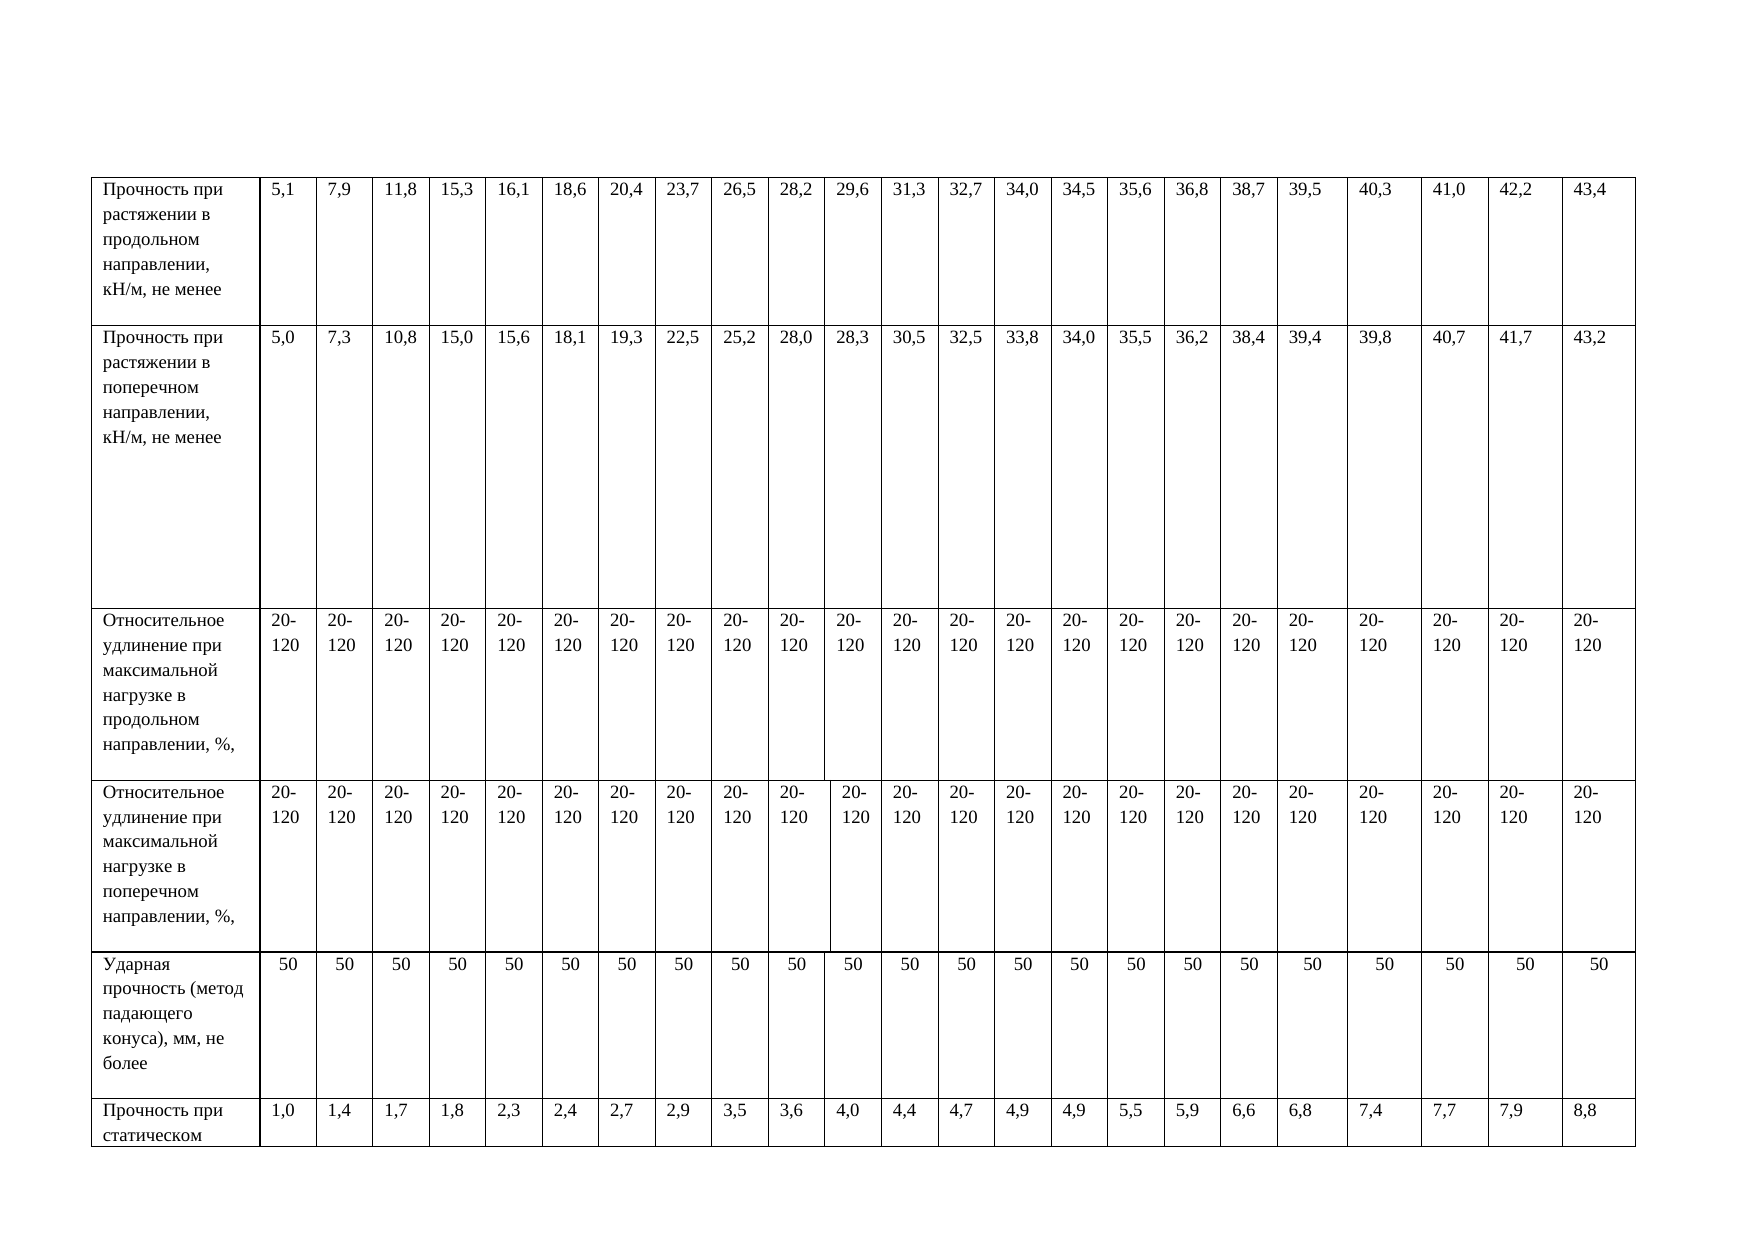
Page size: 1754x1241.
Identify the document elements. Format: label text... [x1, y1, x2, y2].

table_cell 40,3 [1348, 178, 1421, 325]
table_cell 20-120 [1422, 609, 1488, 780]
table_cell 34,5 [1052, 178, 1107, 325]
table_cell 28,3 [825, 326, 881, 608]
table_cell 2,9 [656, 1099, 711, 1146]
table_cell 20-120 [317, 609, 372, 780]
table_cell 20-120 [1563, 781, 1635, 951]
table_cell 20-120 [882, 781, 938, 951]
table_cell 20-120 [712, 781, 768, 951]
table_cell Прочность при растяжении в поперечном направлении, кН/м, не менее [92, 326, 259, 608]
table_cell 36,8 [1165, 178, 1220, 325]
table_cell 20-120 [599, 781, 655, 951]
table_cell 32,7 [939, 178, 994, 325]
table_cell 20-120 [712, 609, 768, 780]
table_cell 35,6 [1108, 178, 1164, 325]
table_cell 15,6 [486, 326, 542, 608]
table_cell 20-120 [825, 609, 881, 780]
table_cell 20-120 [1165, 781, 1220, 951]
table_cell 2,4 [543, 1099, 598, 1146]
table_cell 20-120 [831, 781, 881, 951]
table_cell 39,8 [1348, 326, 1421, 608]
table_cell 20-120 [543, 609, 598, 780]
table_cell 11,8 [373, 178, 429, 325]
table_cell 18,6 [543, 178, 598, 325]
table_cell 20-120 [656, 781, 711, 951]
table_cell 50 [882, 953, 938, 1098]
table_cell 50 [939, 953, 994, 1098]
table_cell 43,2 [1563, 326, 1635, 608]
table_cell 22,5 [656, 326, 711, 608]
table_cell 50 [261, 953, 316, 1098]
table_cell 39,5 [1278, 178, 1347, 325]
table_cell 1,4 [317, 1099, 372, 1146]
table_cell 20-120 [769, 781, 830, 951]
table_cell 23,7 [656, 178, 711, 325]
table_cell 50 [1108, 953, 1164, 1098]
table_cell 5,0 [261, 326, 316, 608]
table_cell 32,5 [939, 326, 994, 608]
table_cell 50 [1165, 953, 1220, 1098]
table_cell 6,8 [1278, 1099, 1347, 1146]
table_cell 50 [317, 953, 372, 1098]
table_cell 20-120 [430, 609, 485, 780]
table_cell 4,9 [995, 1099, 1051, 1146]
table_cell 26,5 [712, 178, 768, 325]
table_cell 20-120 [1108, 781, 1164, 951]
table_cell 50 [1489, 953, 1562, 1098]
table_cell 35,5 [1108, 326, 1164, 608]
table_cell 20-120 [486, 609, 542, 780]
table_cell Относительное удлинение при максимальной нагрузке в поперечном направлении, %, [92, 781, 259, 951]
table_cell 10,8 [373, 326, 429, 608]
table_cell 20-120 [1348, 781, 1421, 951]
table_cell 20-120 [430, 781, 485, 951]
table_cell 1,0 [261, 1099, 316, 1146]
table_cell 20-120 [1108, 609, 1164, 780]
table_cell 40,7 [1422, 326, 1488, 608]
table_cell 34,0 [995, 178, 1051, 325]
table_cell 20,4 [599, 178, 655, 325]
table_cell 15,0 [430, 326, 485, 608]
table_cell 8,8 [1563, 1099, 1635, 1146]
table_cell 20-120 [1278, 781, 1347, 951]
table_cell 20-120 [1422, 781, 1488, 951]
table_cell 20-120 [1348, 609, 1421, 780]
table_cell 20-120 [939, 609, 994, 780]
table_cell 50 [769, 953, 824, 1098]
table_cell 20-120 [599, 609, 655, 780]
table_cell 20-120 [1489, 781, 1562, 951]
table_cell 50 [656, 953, 711, 1098]
table_cell 20-120 [486, 781, 542, 951]
table_cell 50 [430, 953, 485, 1098]
table_cell 4,0 [825, 1099, 881, 1146]
table_cell 19,3 [599, 326, 655, 608]
table_cell 20-120 [1165, 609, 1220, 780]
table_cell 20-120 [1278, 609, 1347, 780]
table_cell Относительное удлинение при максимальной нагрузке в продольном направлении, %, [92, 609, 259, 780]
table_cell 20-120 [1221, 781, 1277, 951]
table_cell 3,5 [712, 1099, 768, 1146]
table_cell 18,1 [543, 326, 598, 608]
table_cell 7,4 [1348, 1099, 1421, 1146]
table_cell 20-120 [769, 609, 824, 780]
table_cell 50 [1052, 953, 1107, 1098]
table_cell 20-120 [1563, 609, 1635, 780]
table_cell 2,3 [486, 1099, 542, 1146]
table_cell 50 [1348, 953, 1421, 1098]
table_cell 1,7 [373, 1099, 429, 1146]
table_cell 50 [373, 953, 429, 1098]
table_cell 7,9 [317, 178, 372, 325]
table_cell 33,8 [995, 326, 1051, 608]
table_cell 50 [486, 953, 542, 1098]
table_cell 50 [712, 953, 768, 1098]
table_cell 50 [1563, 953, 1635, 1098]
table_cell 15,3 [430, 178, 485, 325]
table_cell 5,5 [1108, 1099, 1164, 1146]
table_cell 29,6 [825, 178, 881, 325]
table_cell Прочность при растяжении в продольном направлении, кН/м, не менее [92, 178, 259, 325]
table_cell Ударная прочность (метод падающего конуса), мм, не более [92, 953, 259, 1098]
table_cell 36,2 [1165, 326, 1220, 608]
table_cell 20-120 [261, 609, 316, 780]
table_cell 50 [1221, 953, 1277, 1098]
table_cell 42,2 [1489, 178, 1562, 325]
table_cell 20-120 [1052, 609, 1107, 780]
table_cell 20-120 [373, 781, 429, 951]
table_cell 41,0 [1422, 178, 1488, 325]
table_cell 34,0 [1052, 326, 1107, 608]
table_cell 43,4 [1563, 178, 1635, 325]
table_cell 38,7 [1221, 178, 1277, 325]
table_cell 5,1 [261, 178, 316, 325]
table_cell 20-120 [1489, 609, 1562, 780]
table_cell 20-120 [656, 609, 711, 780]
table_cell 6,6 [1221, 1099, 1277, 1146]
table_cell 28,2 [769, 178, 824, 325]
table_cell 38,4 [1221, 326, 1277, 608]
table_cell 20-120 [261, 781, 316, 951]
table_cell 50 [825, 953, 881, 1098]
table_cell 20-120 [543, 781, 598, 951]
table_cell 2,7 [599, 1099, 655, 1146]
table_cell 20-120 [373, 609, 429, 780]
table_cell 20-120 [1221, 609, 1277, 780]
table_cell 20-120 [882, 609, 938, 780]
table_cell 31,3 [882, 178, 938, 325]
table_cell 3,6 [769, 1099, 824, 1146]
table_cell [92, 1099, 259, 1146]
table_cell 41,7 [1489, 326, 1562, 608]
table_cell 25,2 [712, 326, 768, 608]
table_cell 28,0 [769, 326, 824, 608]
table_cell 7,9 [1489, 1099, 1562, 1146]
table_cell 50 [1278, 953, 1347, 1098]
table_cell 5,9 [1165, 1099, 1220, 1146]
table_cell 50 [599, 953, 655, 1098]
table_cell 20-120 [995, 609, 1051, 780]
table_cell 50 [995, 953, 1051, 1098]
table_cell 7,7 [1422, 1099, 1488, 1146]
table_cell 20-120 [317, 781, 372, 951]
table_cell 20-120 [995, 781, 1051, 951]
table_cell 20-120 [1052, 781, 1107, 951]
table_cell 50 [1422, 953, 1488, 1098]
table_cell 1,8 [430, 1099, 485, 1146]
table_cell 30,5 [882, 326, 938, 608]
table_cell 4,9 [1052, 1099, 1107, 1146]
table_cell 4,7 [939, 1099, 994, 1146]
table_cell 7,3 [317, 326, 372, 608]
table_cell 50 [543, 953, 598, 1098]
table_cell 20-120 [939, 781, 994, 951]
table_cell 4,4 [882, 1099, 938, 1146]
table_cell 16,1 [486, 178, 542, 325]
table_cell 39,4 [1278, 326, 1347, 608]
